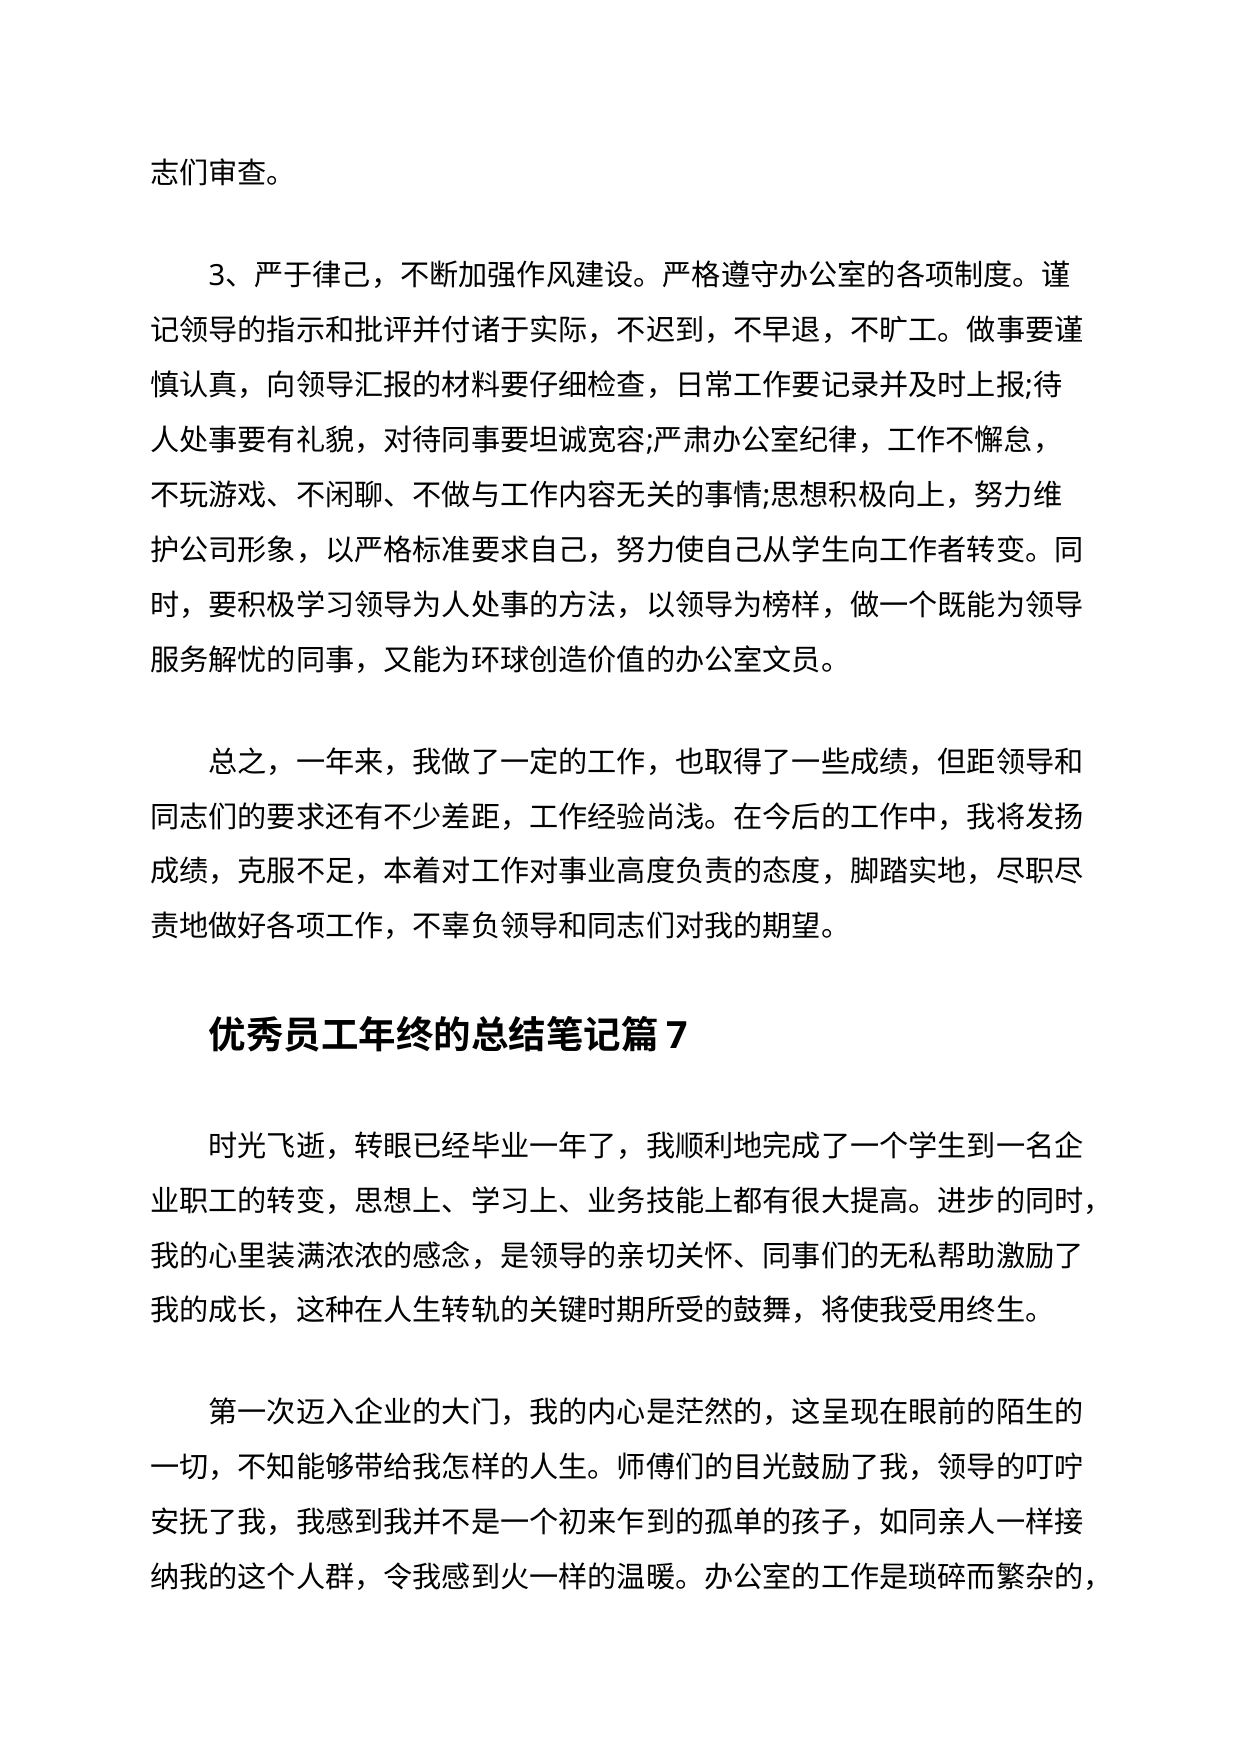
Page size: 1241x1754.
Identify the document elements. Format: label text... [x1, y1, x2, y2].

text 3、严于律己，不断加强作风建设。严格遵守办公室的各项制度。谨记领导的指示和批评并付诸于实际，不迟到，不早退，不旷工。做事要谨慎认真，向领导汇报的材料要仔细检查，日常工作要记录并及时上报;待人处事要有礼貌，对待同事要坦诚宽容;严肃办公室纪律，工作不懈怠，不玩游戏、不闲聊、不做与工作内容无关的事情;思想积极向上，努力维护公司形象，以严格标准要求自己，努力使自己从学生向工作者转变。同时，要积极学习领导为人处事的方法，以领导为榜样，做一个既能为领导服务解忧的同事，又能为环球创造价值的办公室文员。 [150, 252, 1090, 679]
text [150, 1389, 1090, 1596]
text 总之，一年来，我做了一定的工作，也取得了一些成绩，但距领导和同志们的要求还有不少差距，工作经验尚浅。在今后的工作中，我将发扬成绩，克服不足，本着对工作对事业高度负责的态度，脚踏实地，尽职尽责地做好各项工作，不辜负领导和同志们对我的期望。 [150, 738, 1090, 945]
text 优秀员工年终的总结笔记篇7 [150, 1005, 1090, 1059]
text 时光飞逝，转眼已经毕业一年了，我顺利地完成了一个学生到一名企业职工的转变，思想上、学习上、业务技能上都有很大提高。进步的同时，我的心里装满浓浓的感念，是领导的亲切关怀、同事们的无私帮助激励了我的成长，这种在人生转轨的关键时期所受的鼓舞，将使我受用终生。 [150, 1122, 1090, 1329]
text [150, 150, 1090, 192]
